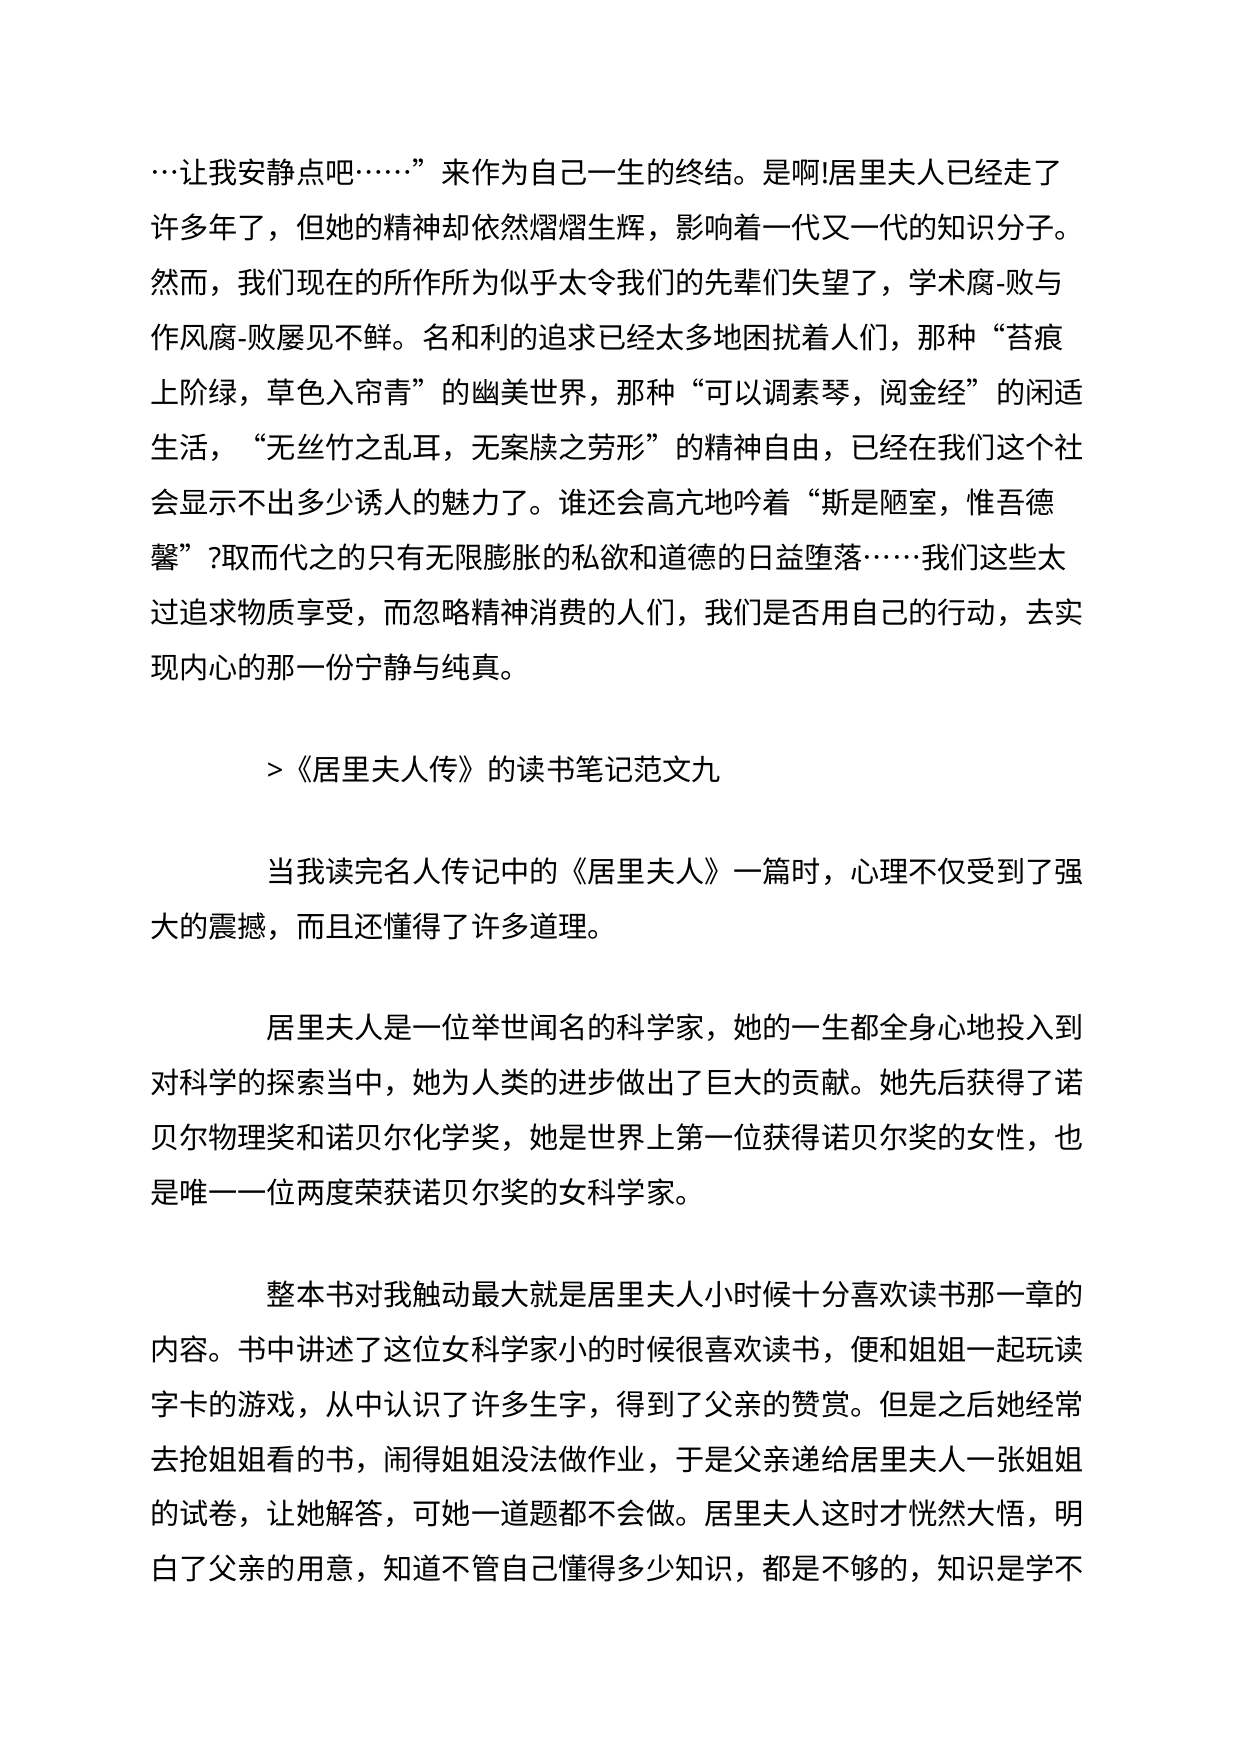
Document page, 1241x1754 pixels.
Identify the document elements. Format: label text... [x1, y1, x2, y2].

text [150, 150, 1090, 687]
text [150, 1271, 1090, 1588]
text 当我读完名人传记中的《居里夫人》一篇时，心理不仅受到了强大的震撼，而且还懂得了许多道理。 [150, 848, 1090, 945]
text 居里夫人是一位举世闻名的科学家，她的一生都全身心地投入到对科学的探索当中，她为人类的进步做出了巨大的贡献。她先后获得了诺贝尔物理奖和诺贝尔化学奖，她是世界上第一位获得诺贝尔奖的女性，也是唯一一位两度荣获诺贝尔奖的女科学家。 [150, 1005, 1090, 1212]
text >《居里夫人传》的读书笔记范文九 [150, 746, 1090, 789]
